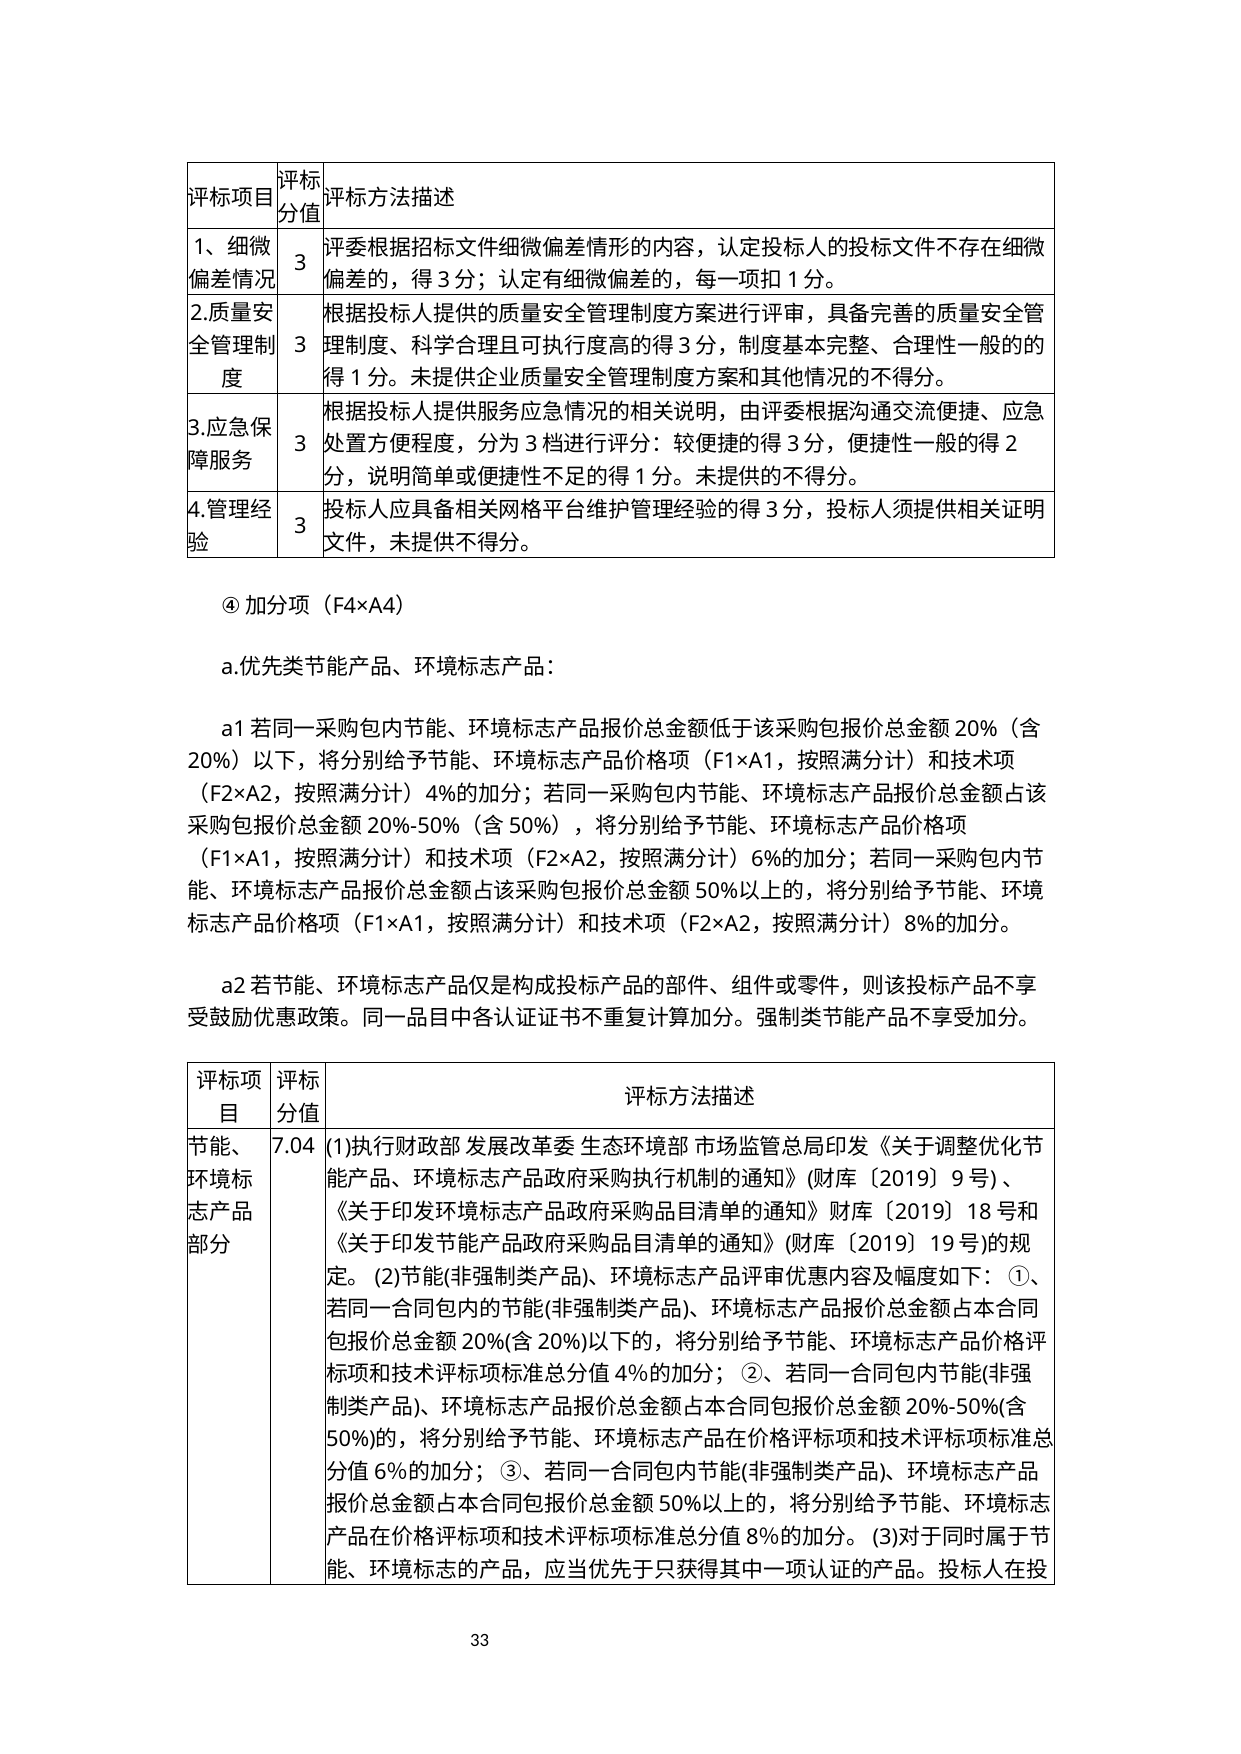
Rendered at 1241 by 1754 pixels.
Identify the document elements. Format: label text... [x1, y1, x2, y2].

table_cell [326, 1129, 1054, 1584]
table_cell 3 [278, 295, 323, 393]
table_cell 根据投标人提供服务应急情况的相关说明，由评委根据沟通交流便捷、应急处置方便程度，分为3档进行评分：较便捷的得3分，便捷性一般的得2分，说明简单或便捷性不足的得1分。未提供的不得分。 [324, 394, 1054, 491]
table_cell 3 [278, 492, 323, 557]
text a2若节能、环境标志产品仅是构成投标产品的部件、组件或零件，则该投标产品不享受鼓励优惠政策。同一品目中各认证证书不重复计算加分。强制类节能产品不享受加分。 [187, 967, 1053, 1032]
table_cell 评委根据招标文件细微偏差情形的内容，认定投标人的投标文件不存在细微偏差的，得3分；认定有细微偏差的，每一项扣1分。 [324, 229, 1054, 294]
table_cell 3 [278, 394, 323, 491]
table_header 评标分值 [271, 1063, 325, 1128]
table_cell 1、细微偏差情况 [188, 229, 277, 294]
text a.优先类节能产品、环境标志产品： [187, 649, 1053, 682]
table_cell 7.04 [271, 1129, 325, 1584]
table_cell 根据投标人提供的质量安全管理制度方案进行评审，具备完善的质量安全管理制度、科学合理且可执行度高的得3分，制度基本完整、合理性一般的的得1分。未提供企业质量安全管理制度方案和其他情况的不得分。 [324, 295, 1054, 393]
table_cell 3 [278, 229, 323, 294]
table_cell 节能、环境标志产品部分 [188, 1129, 270, 1584]
table_cell 4.管理经验 [188, 492, 277, 557]
table_header 评标项目 [188, 1063, 270, 1128]
text ④加分项（F4×A4） [187, 587, 1053, 620]
table_header 评标方法描述 [324, 163, 1054, 228]
text a1若同一采购包内节能、环境标志产品报价总金额低于该采购包报价总金额20%（含20%）以下，将分别给予节能、环境标志产品价格项（F1×A1，按照满分计）和技术项（F2×A2，按照满分计）4%的加分；若同一采购包内节能、环境标志产品报价总金额占该采购包报价总金额20%-50%（含50%），将分别给予节能、环境标志产品价格项（F1×A1，按照满分计）和技术项（F2×A2，按照满分计）6%的加分；若同一采购包内节能、环境标志产品报价总金额占该采购包报价总金额50%以上的，将分别给予节能、环境标志产品价格项（F1×A1，按照满分计）和技术项（F2×A2，按照满分计）8%的加分。 [187, 711, 1053, 938]
table_header 评标方法描述 [326, 1063, 1054, 1128]
table_cell 投标人应具备相关网格平台维护管理经验的得3分，投标人须提供相关证明文件，未提供不得分。 [324, 492, 1054, 557]
table_header 评标分值 [278, 163, 323, 228]
table_header 评标项目 [188, 163, 277, 228]
table_cell 3.应急保障服务 [188, 394, 277, 491]
table_cell 2.质量安全管理制度 [188, 295, 277, 393]
